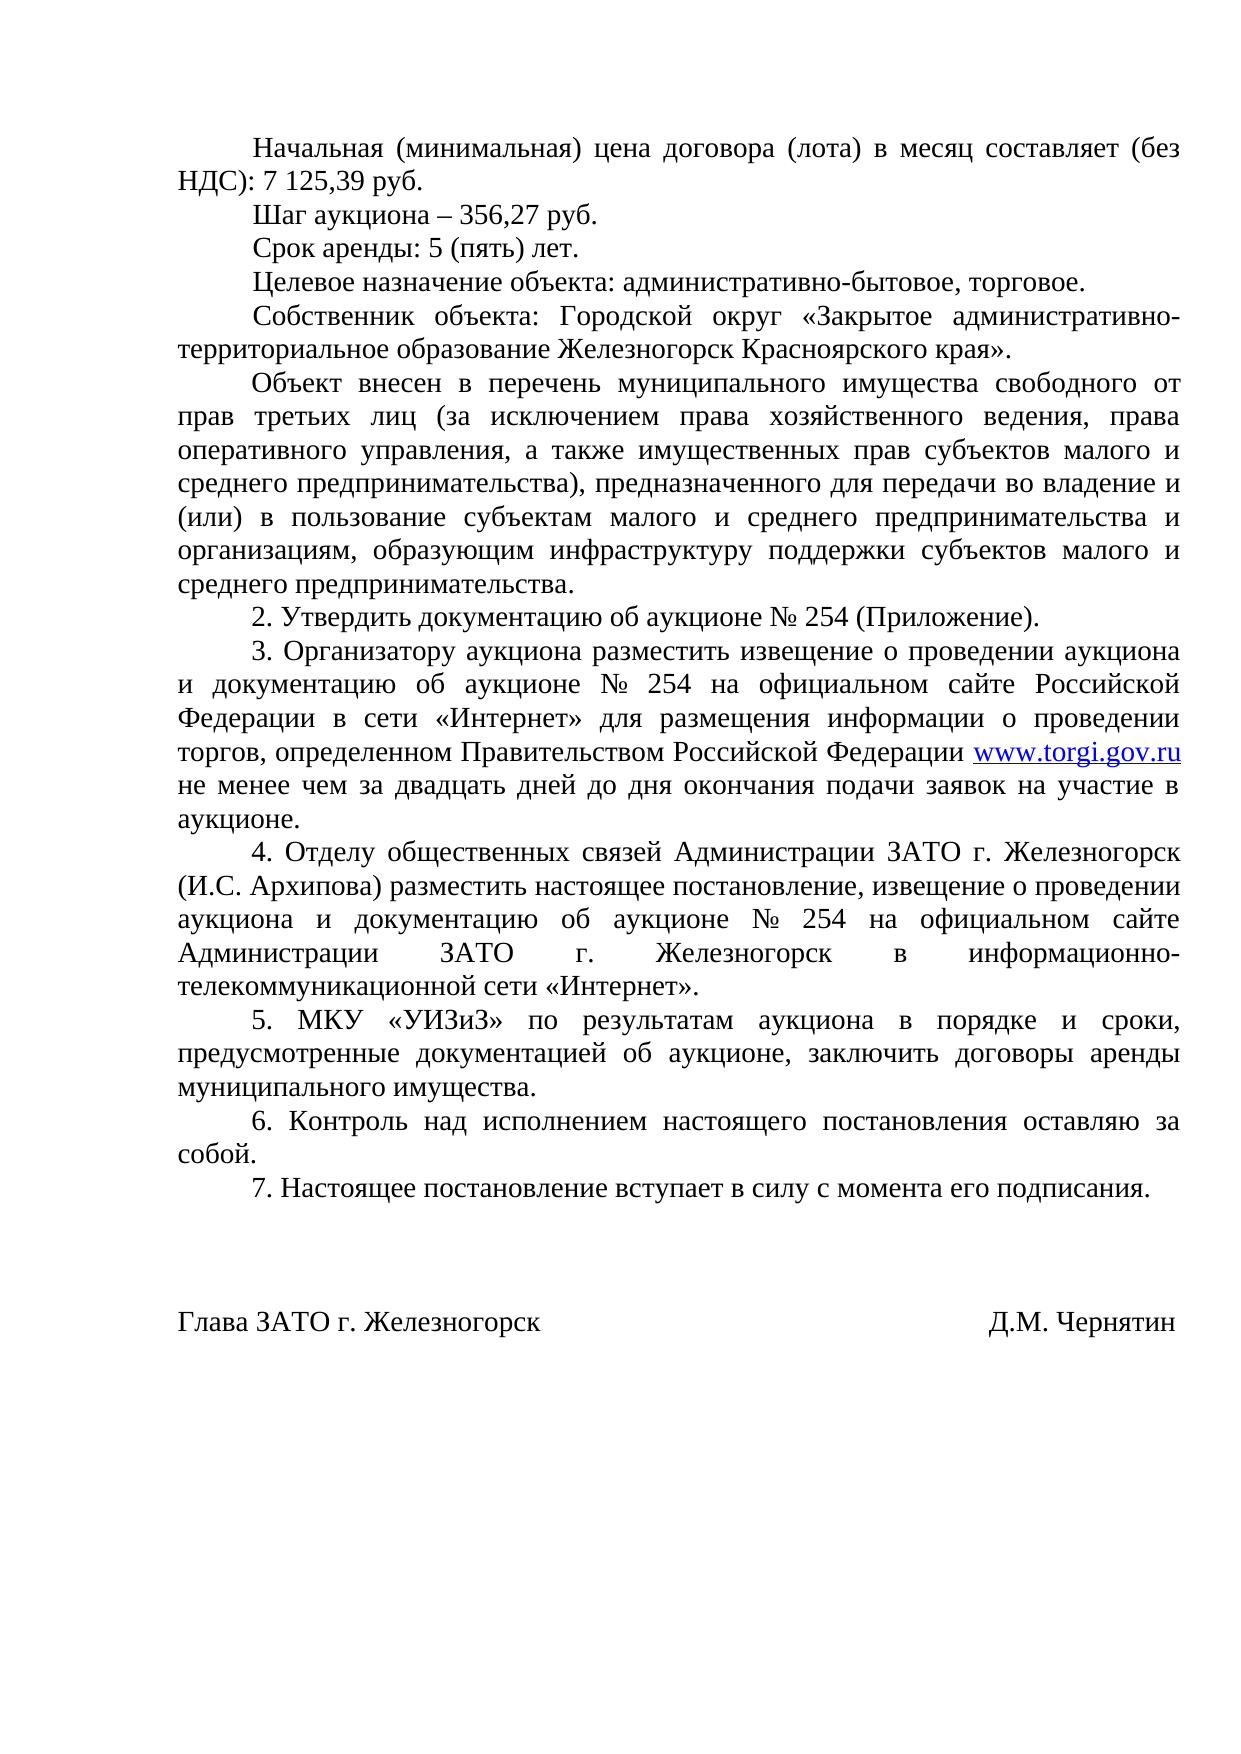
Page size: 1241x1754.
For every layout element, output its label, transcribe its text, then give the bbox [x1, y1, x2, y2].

text 6. Контроль над исполнением настоящего постановления оставляю за собой. [177, 1103, 1181, 1170]
text Шаг аукциона – 356,27 руб. [177, 197, 1181, 231]
text Начальная (минимальная) цена договора (лота) в месяц составляет (без НДС): 7 125,39 руб. [177, 130, 1181, 197]
text 7. Настоящее постановление вступает в силу с момента его подписания. [177, 1170, 1181, 1203]
text Глава ЗАТО г. Железногорск Д.М. Чернятин [177, 1304, 1181, 1337]
text Срок аренды: 5 (пять) лет. [177, 231, 1181, 264]
text 5. МКУ «УИЗиЗ» по результатам аукциона в порядке и сроки, предусмотренные документацией об аукционе, заключить договоры аренды муниципального имущества. [177, 1002, 1181, 1103]
text 3. Организатору аукциона разместить извещение о проведении аукциона и документацию об аукционе № 254 на официальном сайте Российской Федерации в сети «Интернет» для размещения информации о проведении торгов, определенном Правительством Российской Федерации www.torgi.gov.ru не менее чем за двадцать дней до дня окончания подачи заявок на участие в аукционе. [177, 633, 1181, 834]
text 4. Отделу общественных связей Администрации ЗАТО г. Железногорск (И.С. Архипова) разместить настоящее постановление, извещение о проведении аукциона и документацию об аукционе № 254 на официальном сайте Администрации ЗАТО г. Железногорск в информационно-телекоммуникационной сети «Интернет». [177, 834, 1181, 1002]
text Собственник объекта: Городской округ «Закрытое административно-территориальное образование Железногорск Красноярского края». [177, 298, 1181, 365]
text 2. Утвердить документацию об аукционе № 254 (Приложение). [177, 599, 1181, 633]
text Целевое назначение объекта: административно-бытовое, торговое. [177, 264, 1181, 298]
